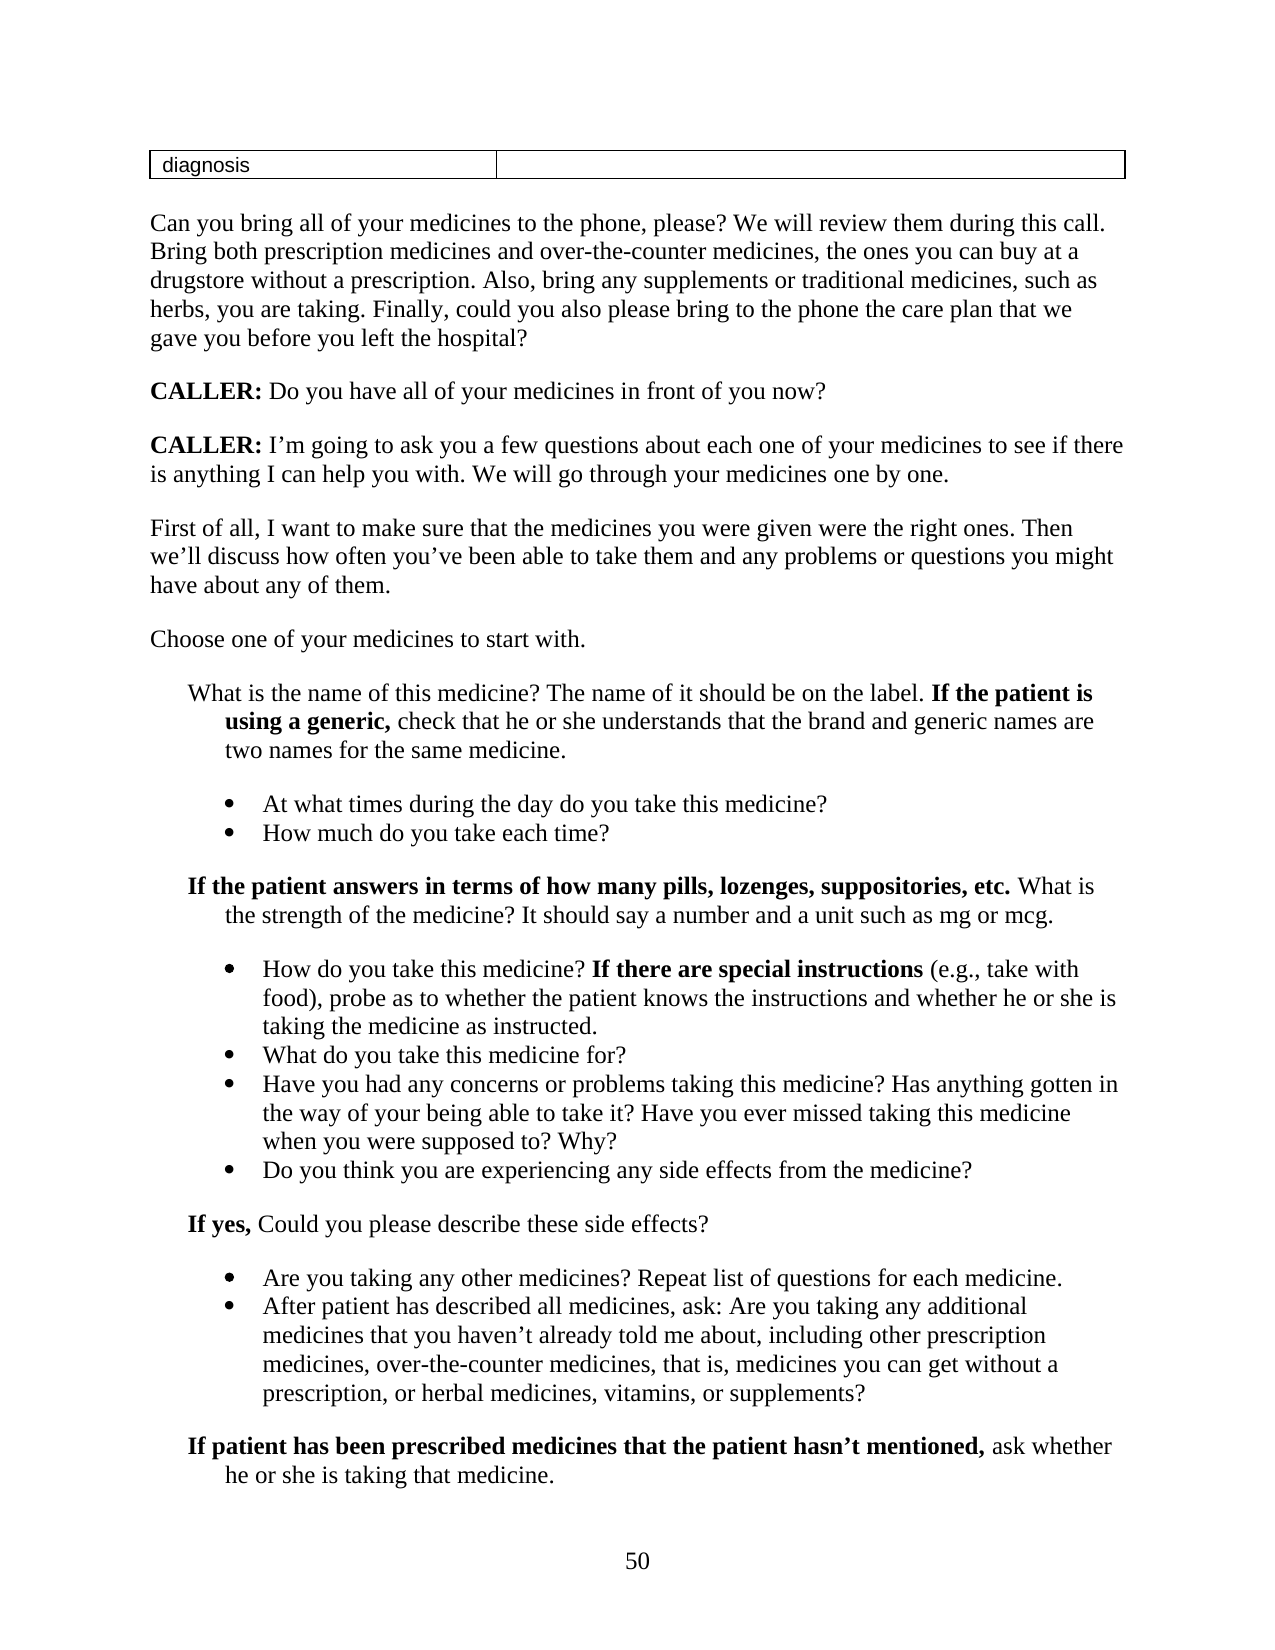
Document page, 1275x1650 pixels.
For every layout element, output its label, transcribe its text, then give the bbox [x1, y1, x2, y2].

list Have you had any concerns or problems taking this medicine? Has anything gotten in the way of your being able to take it? Have you ever missed taking this medicine when you were supposed to? Why? [225, 1069, 1125, 1155]
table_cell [151, 151, 496, 178]
list What is the name of this medicine? The name of it should be on the label. If the patient is using a generic, check that he or she understands that the brand and generic names are two names for the same medicine. [187, 678, 1125, 764]
text CALLER: Do you have all of your medicines in front of you now? [150, 376, 1125, 405]
list Are you taking any other medicines? Repeat list of questions for each medicine. [225, 1263, 1125, 1291]
text First of all, I want to make sure that the medicines you were given were the right ones. Then we’ll discuss how often you’ve been able to take them and any problems or questions you might have about any of them. [150, 513, 1125, 599]
list After patient has described all medicines, ask: Are you taking any additional medicines that you haven’t already told me about, including other prescription medicines, over-the-counter medicines, that is, medicines you can get without a prescription, or herbal medicines, vitamins, or supplements? [225, 1291, 1125, 1406]
list If patient has been prescribed medicines that the patient hasn’t mentioned, ask whether he or she is taking that medicine. [187, 1431, 1125, 1489]
list How much do you take each time? [225, 818, 1125, 846]
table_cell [497, 151, 1124, 178]
list How do you take this medicine? If there are special instructions (e.g., take with food), probe as to whether the patient knows the instructions and whether he or she is taking the medicine as instructed. [225, 954, 1125, 1040]
list Do you think you are experiencing any side effects from the medicine? [225, 1155, 1125, 1184]
list At what times during the day do you take this medicine? [225, 789, 1125, 818]
list If the patient answers in terms of how many pills, lozenges, suppositories, etc. What is the strength of the medicine? It should say a number and a unit such as mg or mcg. [187, 871, 1125, 929]
list If yes, Could you please describe these side effects? [187, 1209, 1125, 1238]
list What do you take this medicine for? [225, 1040, 1125, 1069]
text Can you bring all of your medicines to the phone, please? We will review them during this call. Bring both prescription medicines and over-the-counter medicines, the ones you can buy at a drugstore without a prescription. Also, bring any supplements or traditional medicines, such as herbs, you are taking. Finally, could you also please bring to the phone the care plan that we gave you before you left the hospital? [150, 208, 1125, 351]
text Choose one of your medicines to start with. [150, 624, 1125, 653]
text CALLER: I’m going to ask you a few questions about each one of your medicines to see if there is anything I can help you with. We will go through your medicines one by one. [150, 430, 1125, 488]
